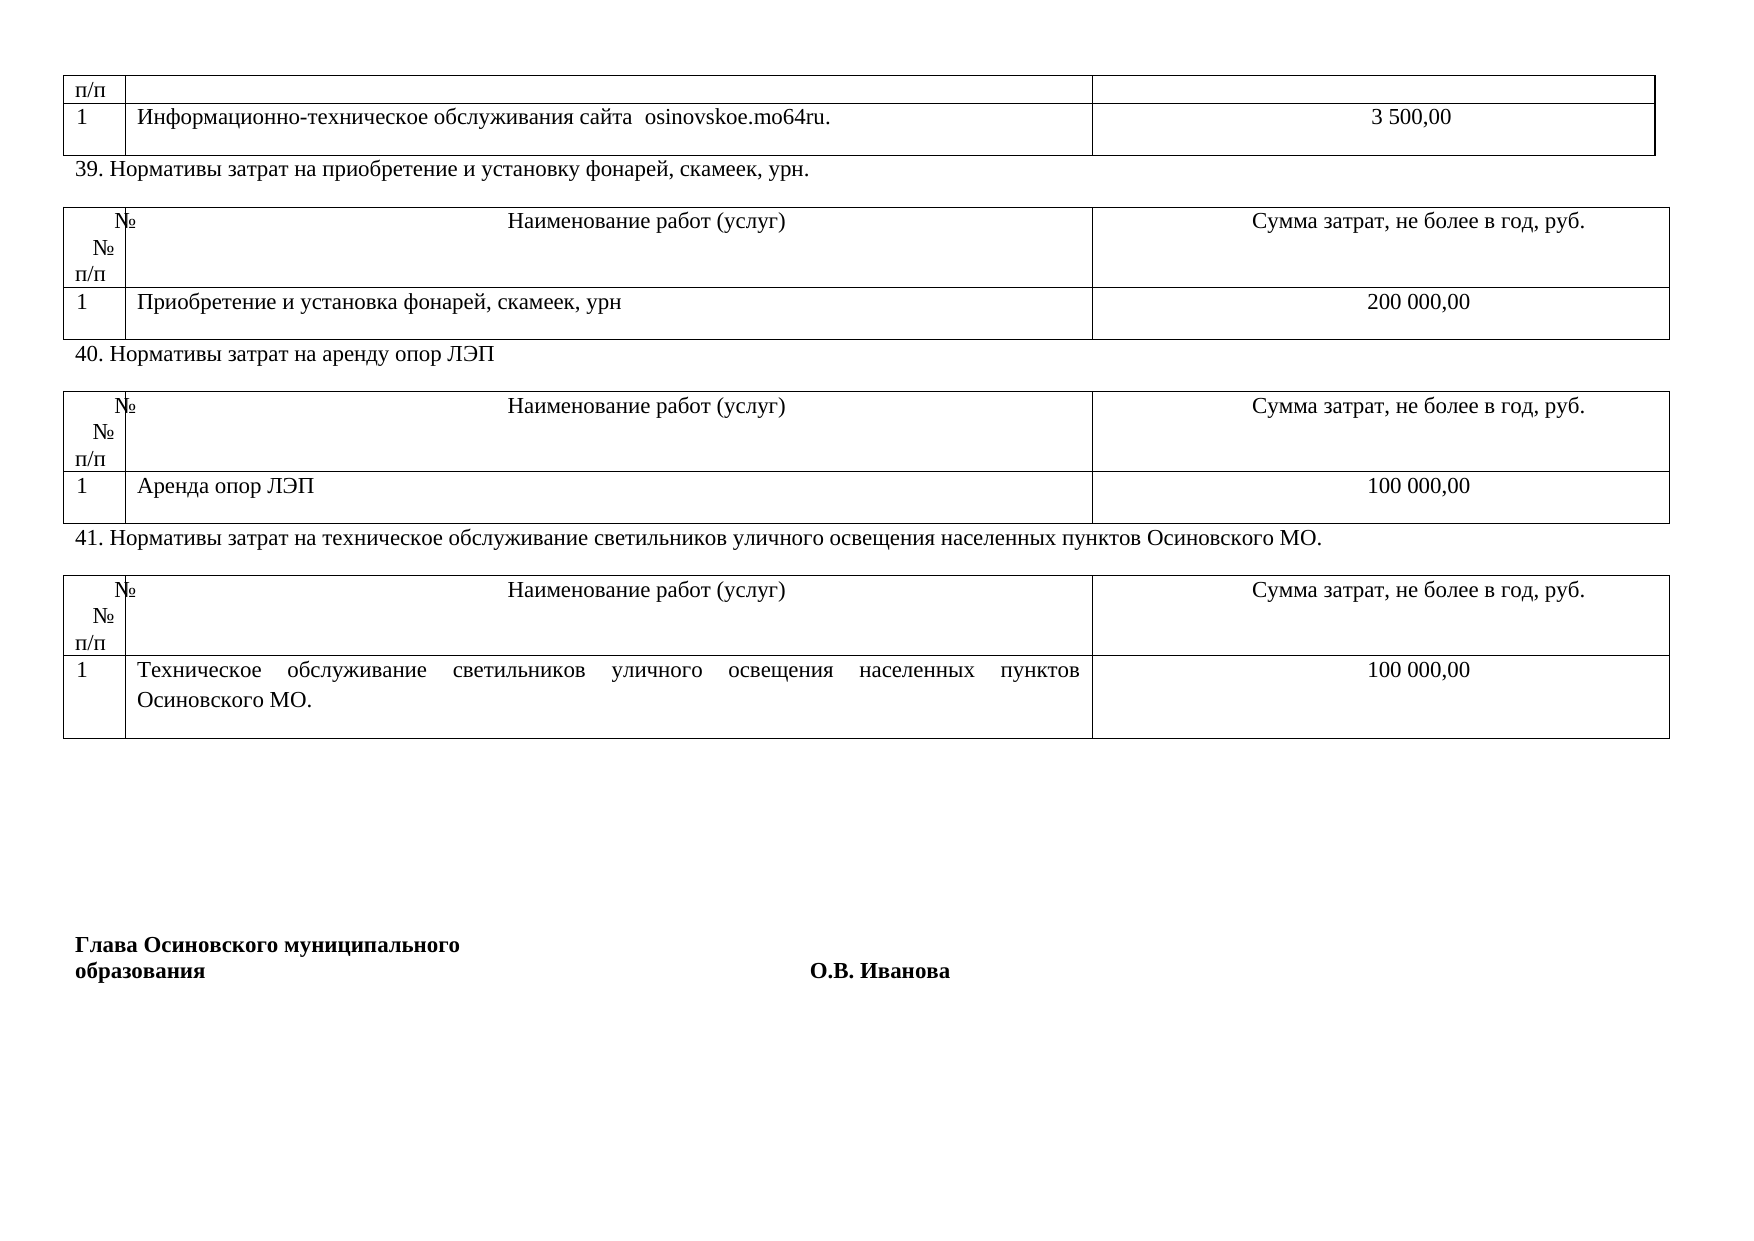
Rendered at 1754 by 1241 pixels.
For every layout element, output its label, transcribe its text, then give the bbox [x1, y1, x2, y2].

text 41. Нормативы затрат на техническое обслуживание светильников уличного освещения населенных пунктов Осиновского МО. [75, 524, 1679, 550]
table_header Сумма затрат, не более в год, руб. [1093, 576, 1669, 655]
table_cell 1 [64, 288, 125, 339]
table_header № № п/п [64, 76, 125, 102]
table_cell Аренда опор ЛЭП [126, 472, 1092, 523]
table_header № № п/п [64, 392, 125, 471]
text образования О.В. Иванова [75, 957, 1679, 983]
table_cell 100 000,00 [1093, 656, 1669, 737]
table_header Наименование работ (услуг) [126, 208, 1092, 287]
text 40. Нормативы затрат на аренду опор ЛЭП [75, 340, 1679, 366]
table_header № № п/п [64, 576, 125, 655]
table_header Наименование работ (услуг) [126, 392, 1092, 471]
table_header Сумма затрат, не более в год, руб. [1093, 208, 1669, 287]
table_cell Информационно-техническое обслуживания сайта osinovskoe.mo64ru. [126, 104, 1092, 154]
table_header Наименование работ (услуг) [126, 576, 1092, 655]
table_cell 200 000,00 [1093, 288, 1669, 339]
table_header Сумма затрат, не более в год, руб. [1093, 392, 1669, 471]
table_cell 1 [64, 104, 125, 154]
table_cell Приобретение и установка фонарей, скамеек, урн [126, 288, 1092, 339]
table_header № № п/п [64, 208, 125, 287]
table_cell 1 [64, 656, 125, 737]
text Глава Осиновского муниципального [75, 931, 1679, 957]
table_cell Техническое обслуживание светильников уличного освещения населенных пунктов Осиновского МО. [126, 656, 1092, 737]
table_cell 3 500,00 [1093, 104, 1654, 154]
text 39. Нормативы затрат на приобретение и установку фонарей, скамеек, урн. [75, 156, 1679, 182]
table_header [126, 76, 1092, 102]
table_cell 1 [64, 472, 125, 523]
table_cell 100 000,00 [1093, 472, 1669, 523]
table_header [1093, 76, 1654, 102]
